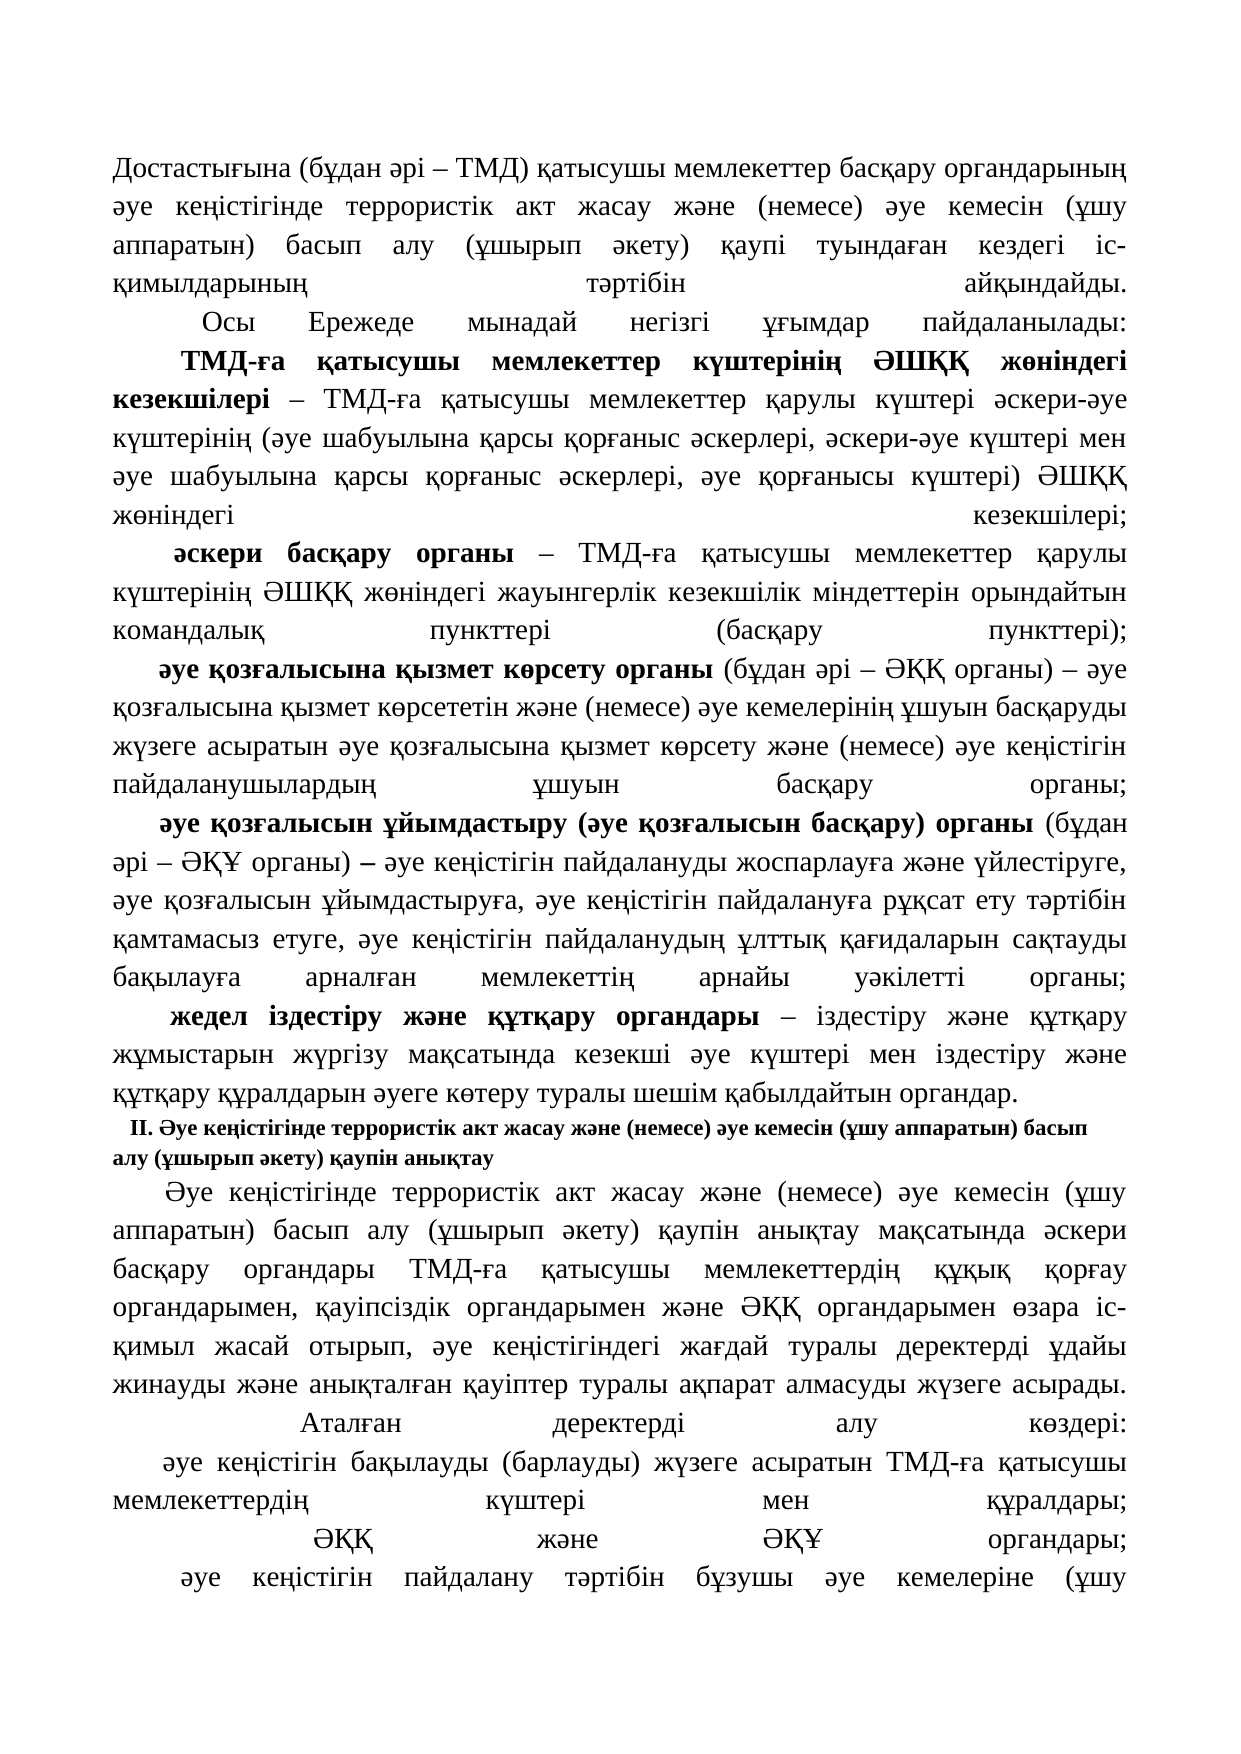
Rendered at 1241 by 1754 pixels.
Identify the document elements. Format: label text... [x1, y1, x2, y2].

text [112, 1174, 1128, 1593]
text ІІ. Әуе кеңістігінде террористік акт жасау және (немесе) әуе кемесін (ұшу аппаратын) басып алу (ұшырып әкету) қаупін анықтау [112, 1113, 1128, 1170]
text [112, 150, 1128, 1108]
